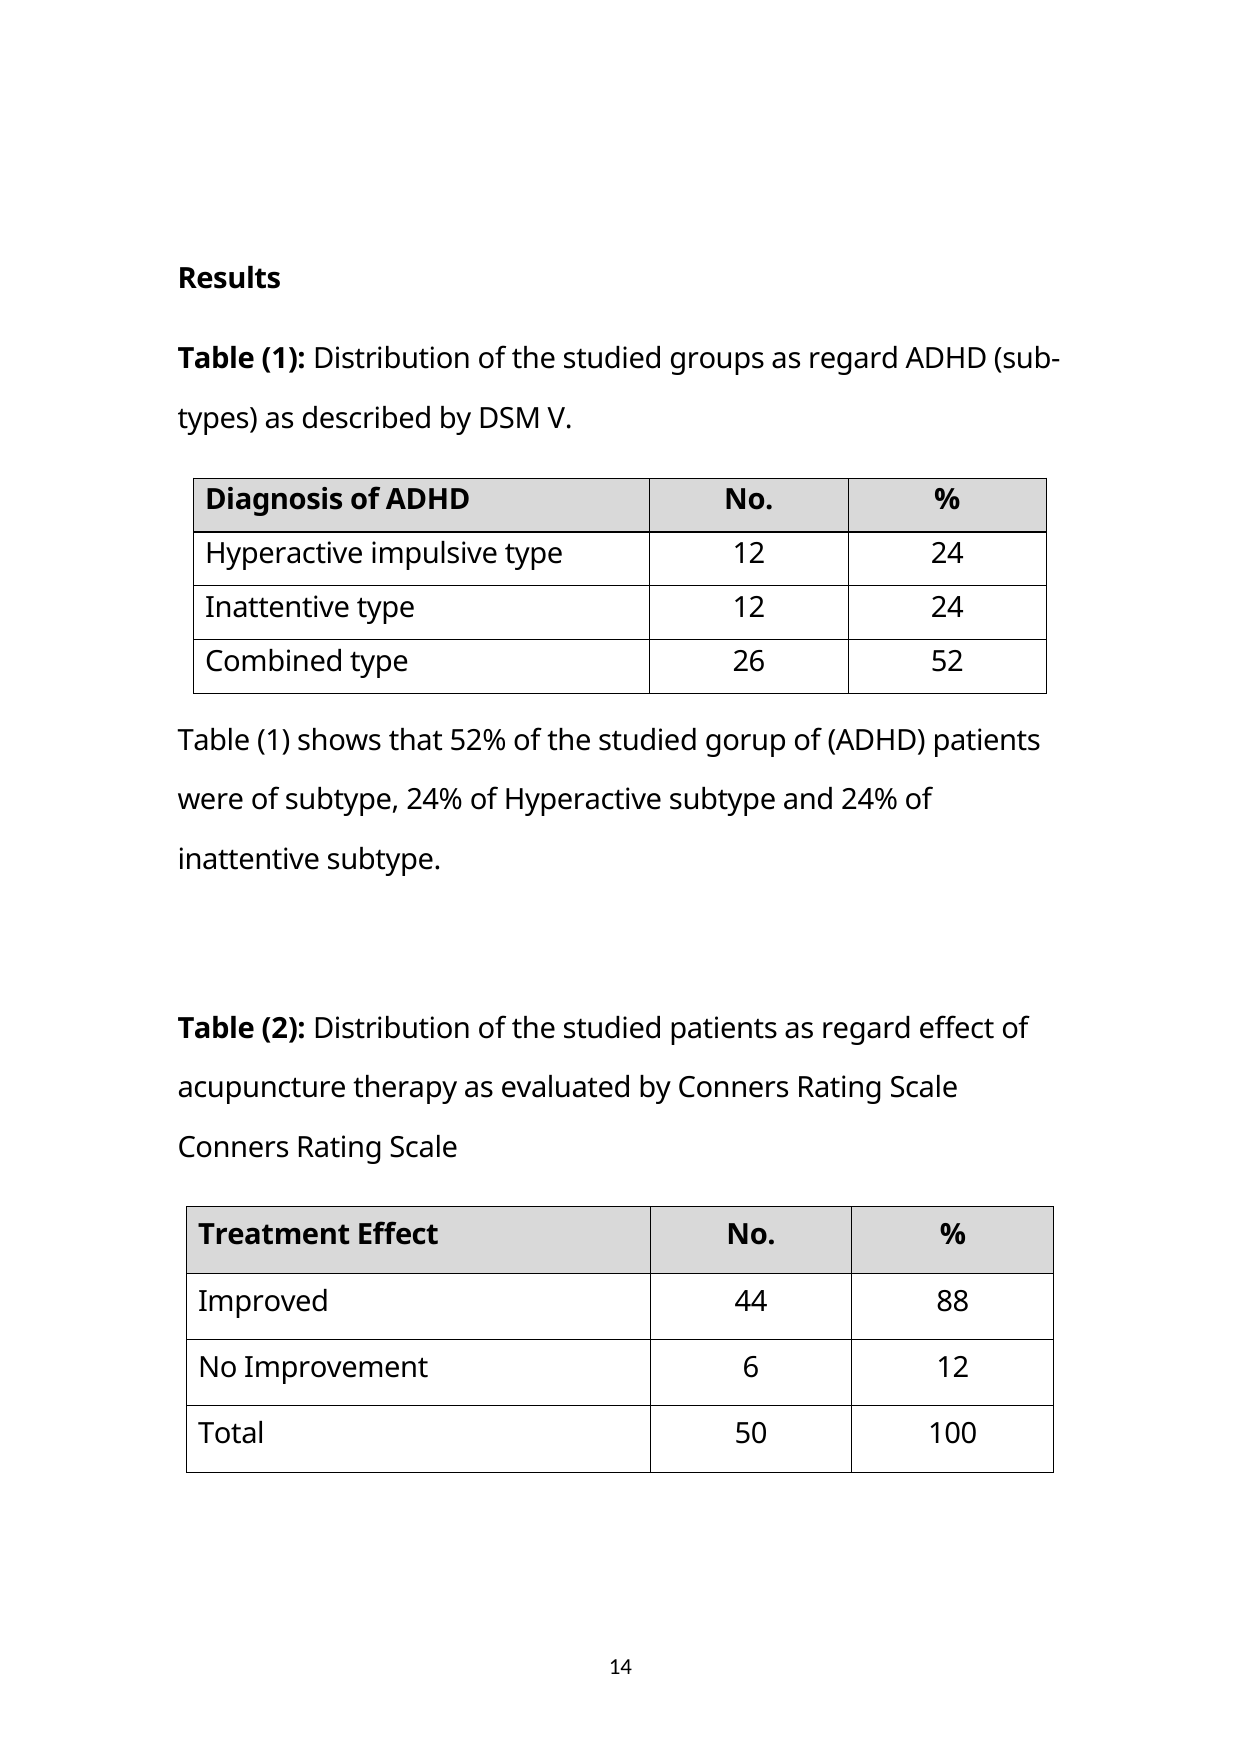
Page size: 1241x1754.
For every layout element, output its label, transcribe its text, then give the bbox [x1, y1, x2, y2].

table_header No. [650, 479, 848, 531]
table_cell 6 [651, 1340, 851, 1405]
table_header % [852, 1207, 1053, 1273]
table_cell Inattentive type [194, 586, 649, 639]
text Table (1): Distribution of the studied groups as regard ADHD (sub-types) as described by DSM V. [177, 338, 1063, 437]
table_cell 12 [650, 533, 848, 585]
table_header % [849, 479, 1046, 531]
table_cell No Improvement [187, 1340, 650, 1405]
table_cell 24 [849, 533, 1046, 585]
table_header Treatment Effect [187, 1207, 650, 1273]
table_cell Improved [187, 1274, 650, 1339]
text Table (1) shows that 52% of the studied gorup of (ADHD) patients were of subtype, 24% of Hyperactive subtype and 24% of inattentive subtype. [177, 719, 1063, 878]
table_cell 52 [849, 640, 1046, 693]
table_cell 24 [849, 586, 1046, 639]
table_header No. [651, 1207, 851, 1273]
table_header Diagnosis of ADHD [194, 479, 649, 531]
table_cell Total [187, 1406, 650, 1472]
table_cell 12 [852, 1340, 1053, 1405]
text Results [177, 257, 1063, 297]
table_cell Hyperactive impulsive type [194, 533, 649, 585]
table_cell 12 [650, 586, 848, 639]
table_cell 100 [852, 1406, 1053, 1472]
table_cell 44 [651, 1274, 851, 1339]
table_cell 88 [852, 1274, 1053, 1339]
table_cell 26 [650, 640, 848, 693]
table_cell Combined type [194, 640, 649, 693]
table_cell 50 [651, 1406, 851, 1472]
text Table (2): Distribution of the studied patients as regard effect of acupuncture therapy as evaluated by Conners Rating Scale Conners Rating Scale [177, 1007, 1063, 1166]
